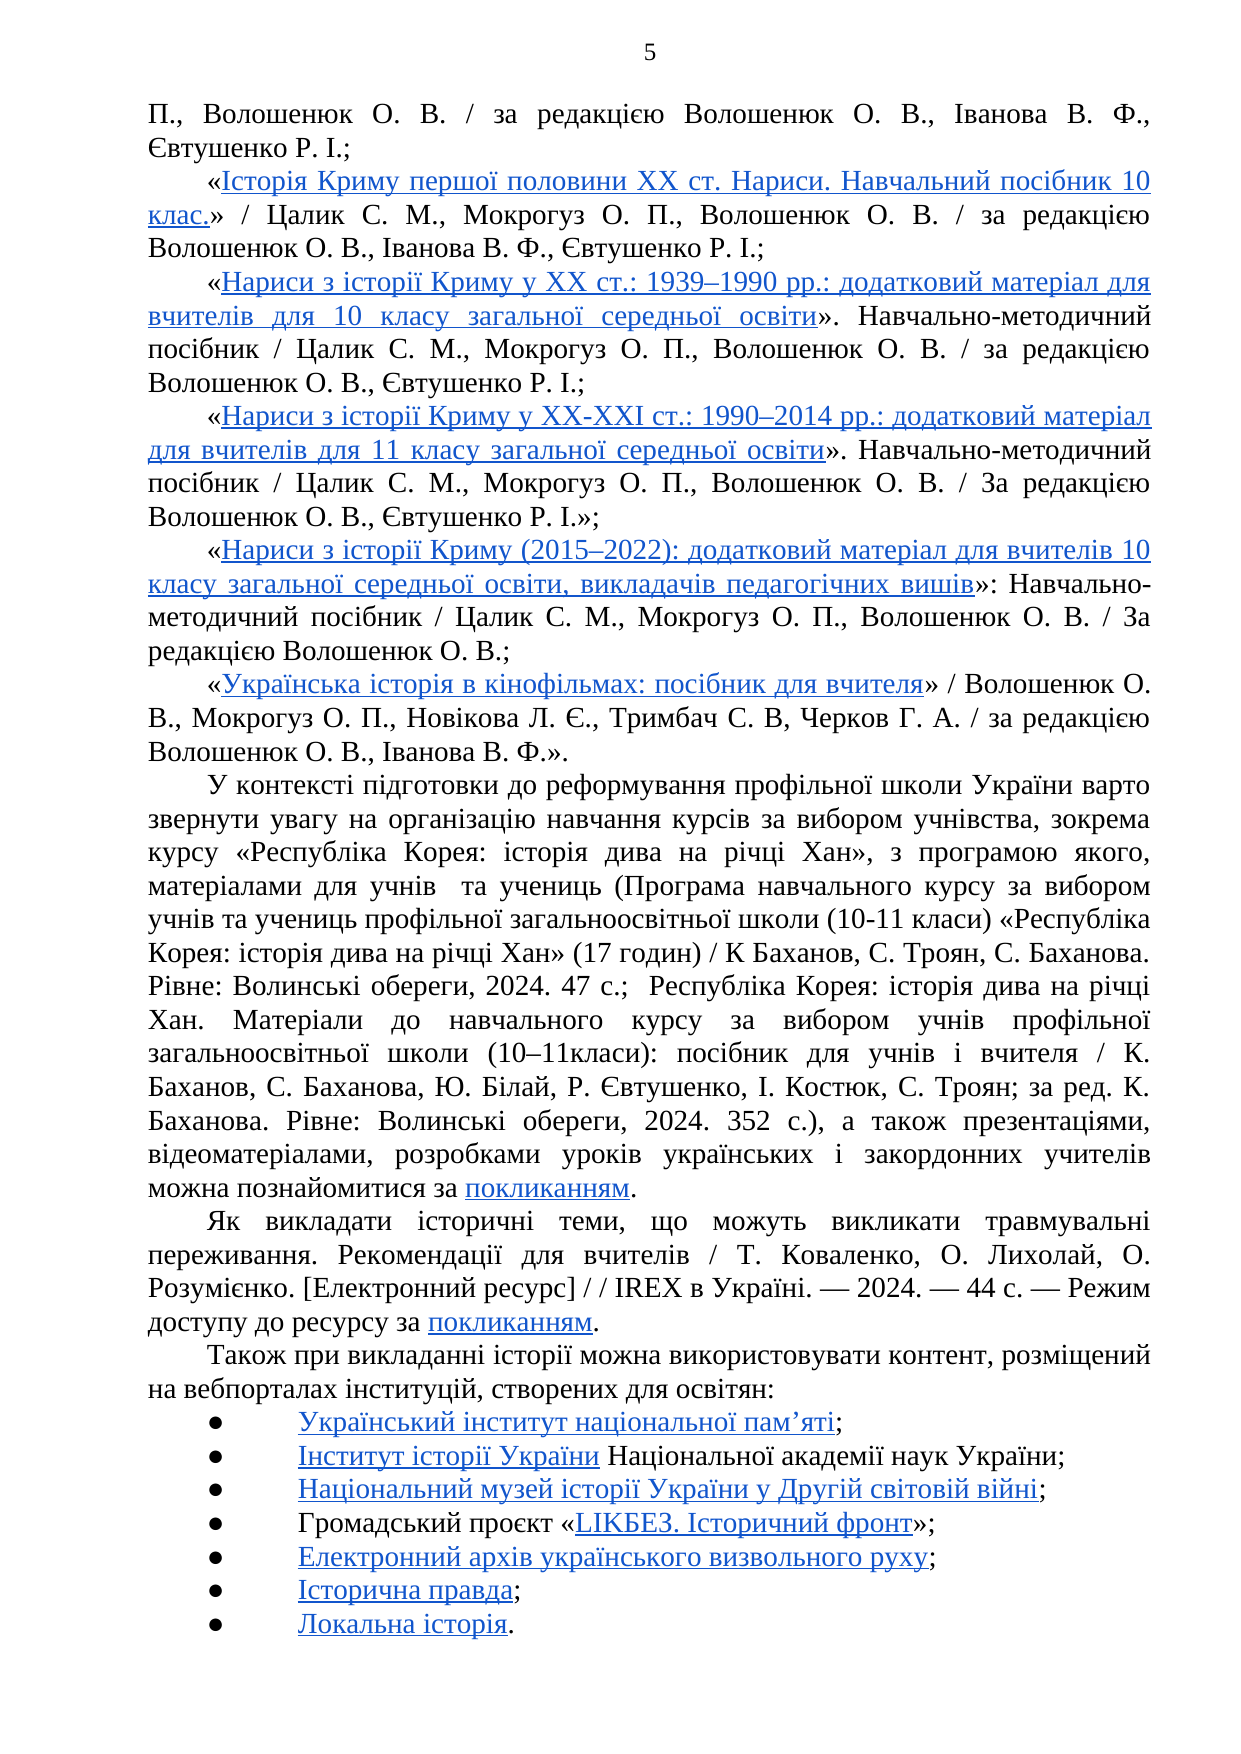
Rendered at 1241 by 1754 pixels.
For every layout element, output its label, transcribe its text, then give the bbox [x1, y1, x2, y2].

list Електронний архів українського визвольного руху; [148, 1539, 1152, 1572]
list Національний музей історії України у Другій світовій війні; [148, 1472, 1152, 1505]
text «Нариси з історії Криму у ХХ ст.: 1939–1990 рр.: додатковий матеріал для вчителів для 10 класу загальної середньої освіти». Навчально-методичний посібник / Цалик С. М., Мокрогуз О. П., Волошенюк О. В. / за редакцією Волошенюк О. В., Євтушенко Р. І.; [148, 264, 1152, 398]
text «Українська історія в кінофільмах: посібник для вчителя» / Волошенюк О. В., Мокрогуз О. П., Новікова Л. Є., Тримбач С. В, Черков Г. А. / за редакцією Волошенюк О. В., Іванова В. Ф.». [148, 667, 1152, 767]
list Історична правда; [148, 1572, 1152, 1606]
text «Нариси з історії Криму (2015–2022): додатковий матеріал для вчителів 10 класу загальної середньої освіти, викладачів педагогічних вишів»: Навчально-методичний посібник / Цалик С. М., Мокрогуз О. П., Волошенюк О. В. / За редакцією Волошенюк О. В.; [148, 532, 1152, 667]
list Громадський проєкт «LIKБЕЗ. Історичний фронт»; [148, 1505, 1152, 1539]
text Також при викладанні історії можна використовувати контент, розміщений на вебпорталах інституцій, створених для освітян: [148, 1337, 1152, 1404]
text У контексті підготовки до реформування профільної школи України варто звернути увагу на організацію навчання курсів за вибором учнівства, зокрема курсу «Республіка Корея: історія дива на річці Хан», з програмою якого, матеріалами для учнів та учениць (Програма навчального курсу за вибором учнів та учениць профільної загальноосвітньої школи (10-11 класи) «Республіка Корея: історія дива на річці Хан» (17 годин) / К Баханов, С. Троян, С. Баханова. Рівне: Волинські обереги, 2024. 47 с.; Республіка Корея: історія дива на річці Хан. Матеріали до навчального курсу за вибором учнів профільної загальноосвітньої школи (10–11класи): посібник для учнів і вчителя / К. Баханов, С. Баханова, Ю. Білай, Р. Євтушенко, І. Костюк, С. Троян; за ред. К. Баханова. Рівне: Волинські обереги, 2024. 352 с.), а також презентаціями, відеоматеріалами, розробками уроків українських і закордонних учителів можна познайомитися за покликанням. [148, 767, 1152, 1203]
text «Історія Криму першої половини ХХ ст. Нариси. Навчальний посібник 10 клас.» / Цалик С. М., Мокрогуз О. П., Волошенюк О. В. / за редакцією Волошенюк О. В., Іванова В. Ф., Євтушенко Р. І.; [148, 163, 1152, 264]
text Як викладати історичні теми, що можуть викликати травмувальні переживання. Рекомендації для вчителів / Т. Коваленко, О. Лихолай, О. Розумієнко. [Електронний ресурс] / / IREX в Україні. — 2024. — 44 с. — Режим доступу до ресурсу за покликанням. [148, 1203, 1152, 1337]
text «Нариси з історії Криму у ХХ-ХХІ ст.: 1990–2014 рр.: додатковий матеріал для вчителів для 11 класу загальної середньої освіти». Навчально-методичний посібник / Цалик С. М., Мокрогуз О. П., Волошенюк О. В. / За редакцією Волошенюк О. В., Євтушенко Р. І.»; [148, 398, 1152, 532]
list Локальна історія. [148, 1606, 1152, 1639]
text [148, 96, 1152, 163]
list Інститут історії України Національної академії наук України; [148, 1438, 1152, 1472]
list Український інститут національної пам’яті; [148, 1404, 1152, 1438]
